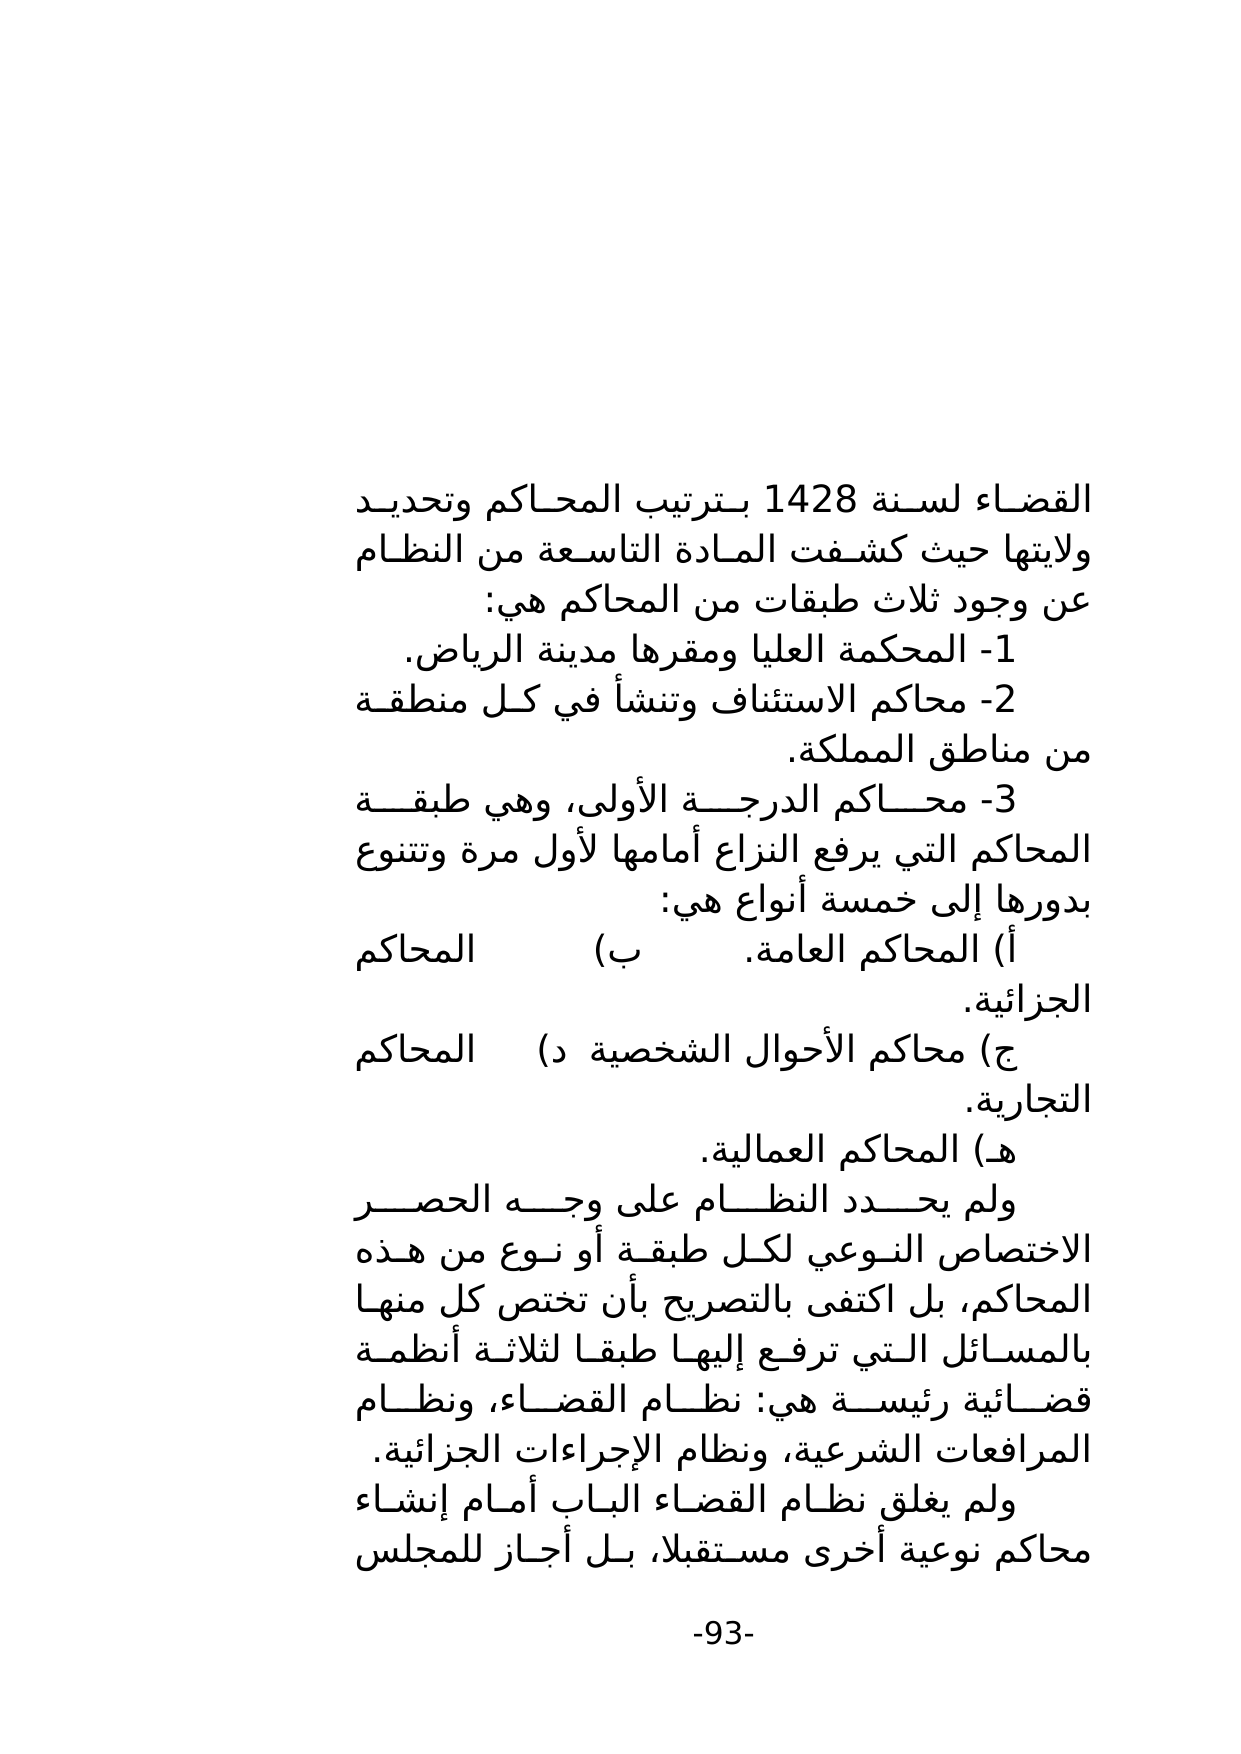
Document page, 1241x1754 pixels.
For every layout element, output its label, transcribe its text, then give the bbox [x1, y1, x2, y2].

text ج) محاكم الأحوال الشخصية د) المحاكم التجارية. [354, 1022, 1092, 1122]
text أ) المحاكم العامة. ب) المحاكم الجزائية. [354, 922, 1092, 1022]
text 1- المحكمة العليا ومقرها مدينة الرياض. [354, 622, 1092, 672]
text هـ) المحاكم العمالية. [354, 1122, 1092, 1172]
text 2- محاكم الاستئناف وتنشأ في كل منطقة من مناطق المملكة. [354, 672, 1092, 772]
text 3- محاكم الدرجة الأولى، وهي طبقة المحاكم التي يرفع النزاع أمامها لأول مرة وتتنوع بدورها إلى خمسة أنواع هي: [354, 772, 1092, 922]
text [354, 1472, 1092, 1572]
text ولم يحدد النظام على وجه الحصر الاختصاص النوعي لكل طبقة أو نوع من هذه المحاكم، بل اكتفى بالتصريح بأن تختص كل منها بالمسائل التي ترفع إليها طبقا لثلاثة أنظمة قضائية رئيسة هي: نظام القضاء، ونظام المرافعات الشرعية، ونظام الإجراءات الجزائية. [354, 1172, 1092, 1472]
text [354, 472, 1092, 622]
